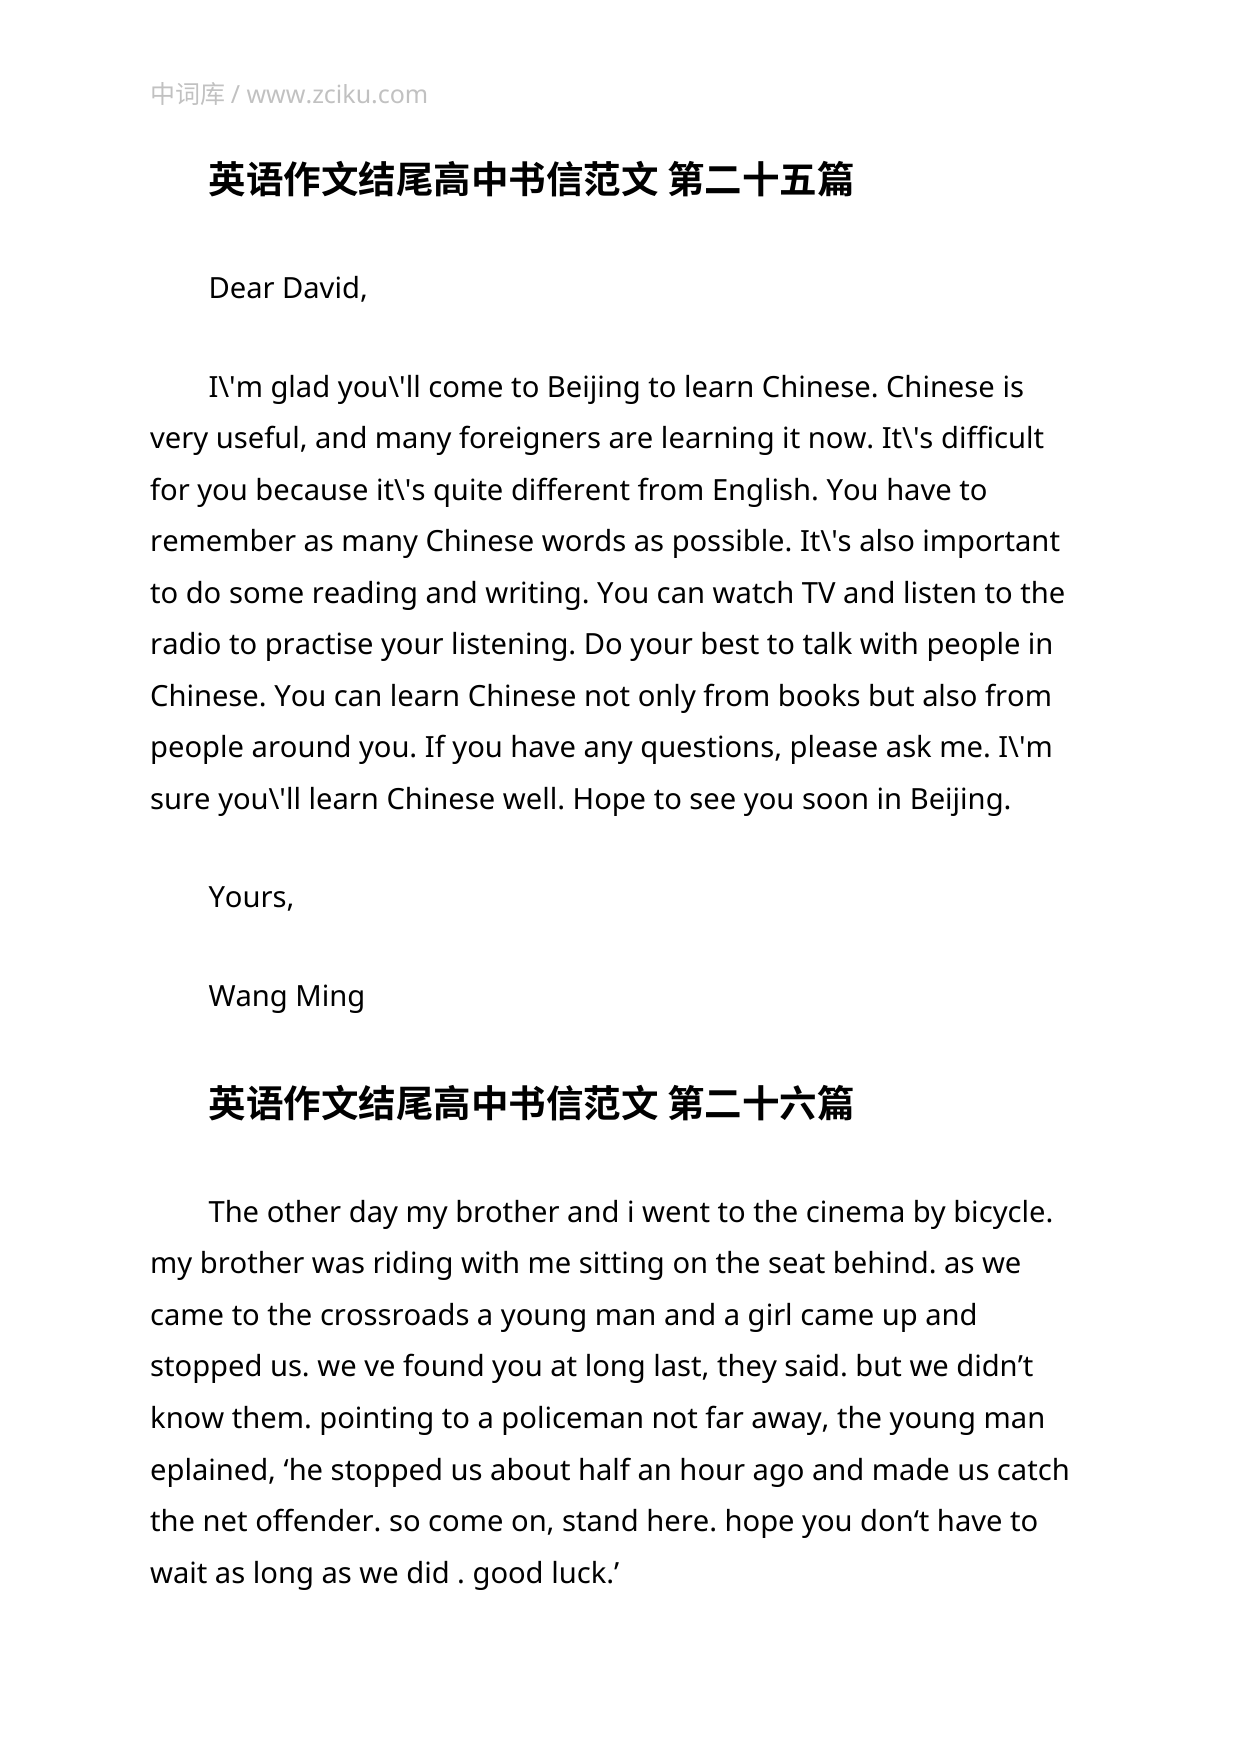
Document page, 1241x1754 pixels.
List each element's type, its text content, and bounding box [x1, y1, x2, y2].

text I\'m glad you\'ll come to Beijing to learn Chinese. Chinese is very useful, and many foreigners are learning it now. It\'s difficult for you because it\'s quite different from English. You have to remember as many Chinese words as possible. It\'s also important to do some reading and writing. You can watch TV and listen to the radio to practise your listening. Do your best to talk with people in Chinese. You can learn Chinese not only from books but also from people around you. If you have any questions, please ask me. I\'m sure you\'ll learn Chinese well. Hope to see you soon in Beijing. [150, 366, 1090, 818]
text Wang Ming [150, 975, 1090, 1015]
text Dear David, [150, 267, 1090, 307]
text 英语作文结尾高中书信范文 第二十六篇 [150, 1074, 1090, 1128]
text Yours, [150, 877, 1090, 916]
text The other day my brother and i went to the cinema by bicycle. my brother was riding with me sitting on the seat behind. as we came to the crossroads a young man and a girl came up and stopped us. we ve found you at long last, they said. but we didn’t know them. pointing to a policeman not far away, the young man eplained, ‘he stopped us about half an hour ago and made us catch the net offender. so come on, stand here. hope you don‘t have to wait as long as we did . good luck.’ [150, 1191, 1090, 1592]
text 英语作文结尾高中书信范文 第二十五篇 [150, 150, 1090, 204]
